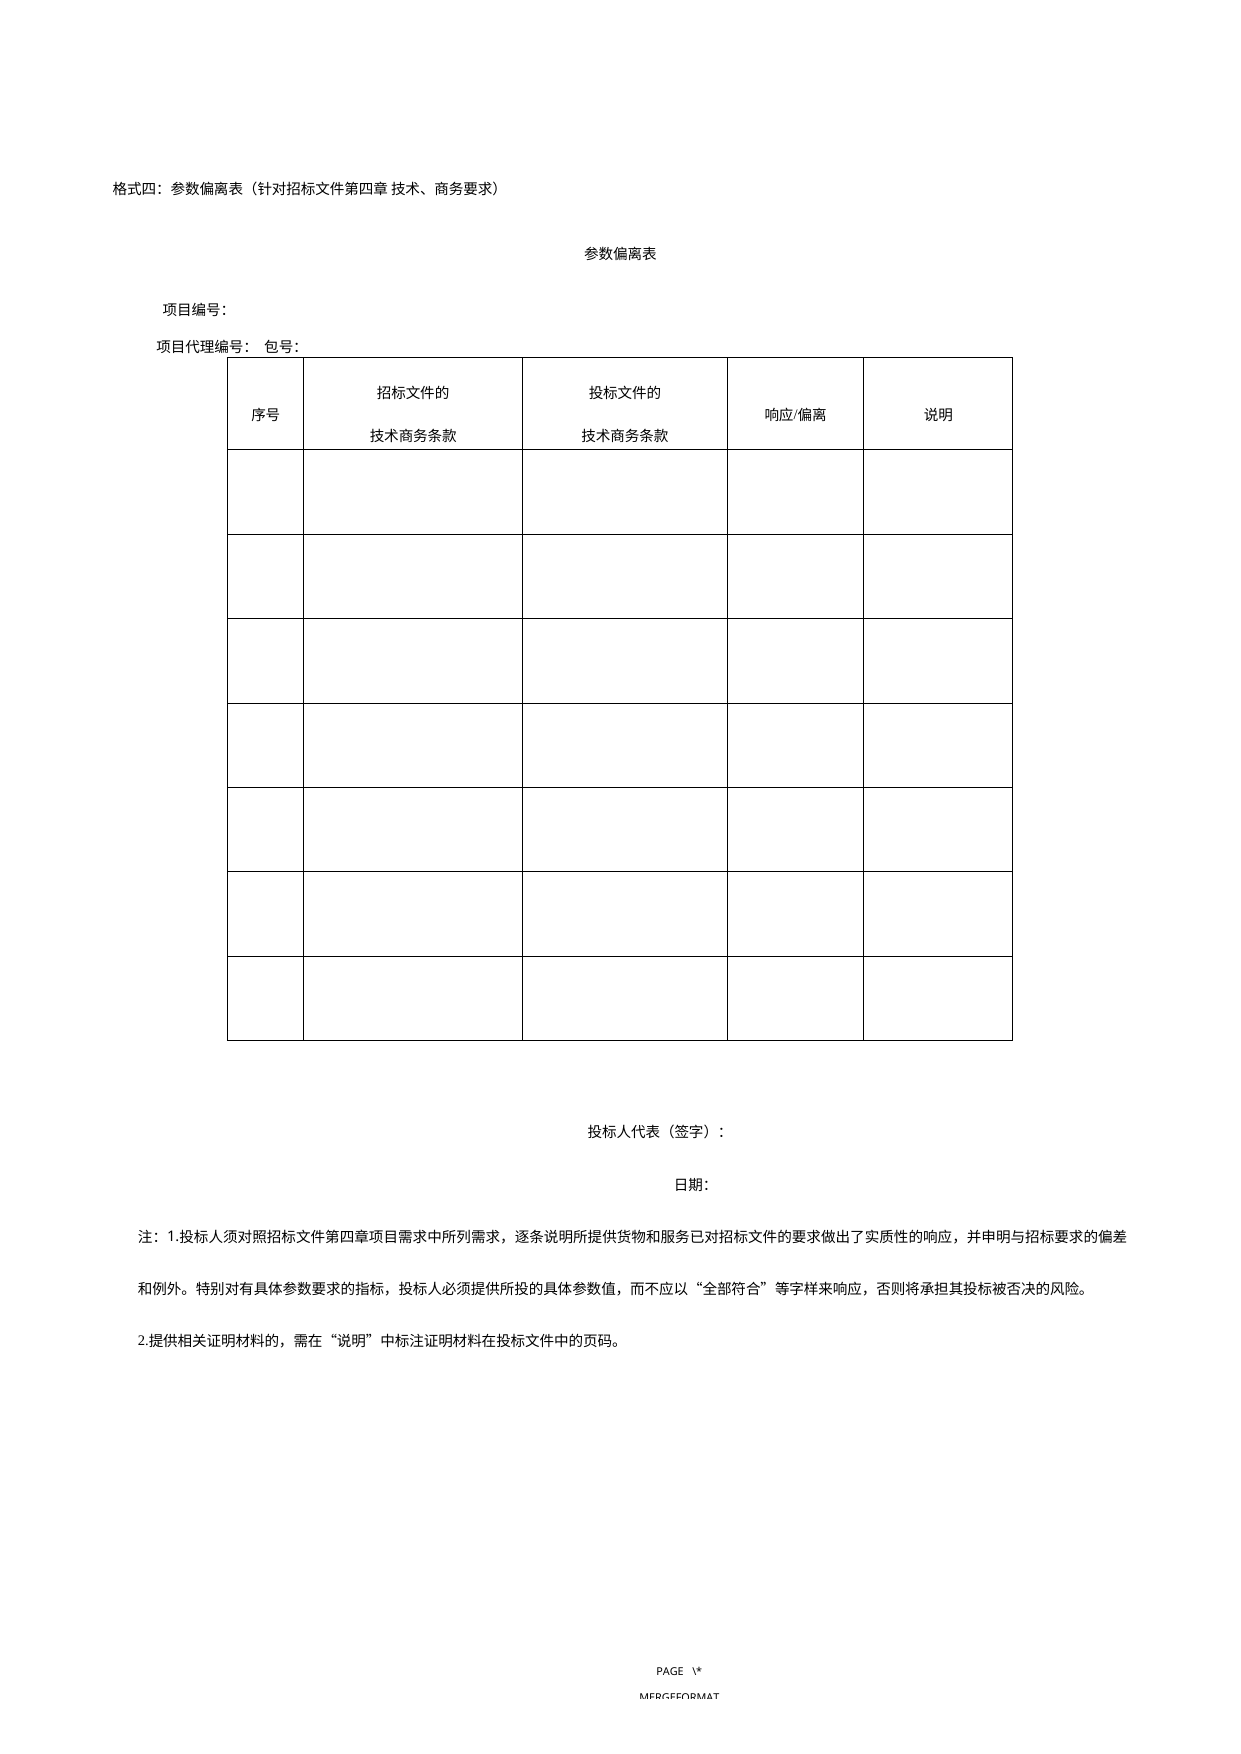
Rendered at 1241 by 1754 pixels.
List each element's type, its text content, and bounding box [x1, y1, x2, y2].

table_cell [523, 450, 727, 534]
table_cell [728, 788, 863, 871]
table_cell [864, 450, 1012, 534]
text 项目编号： [112, 279, 1128, 321]
table_cell [228, 788, 303, 871]
table_cell [523, 704, 727, 787]
table_cell [304, 450, 522, 534]
text 投标人代表（签字）： [112, 1093, 1128, 1145]
table_cell [728, 957, 863, 1040]
table_header 序号 [228, 358, 303, 449]
table_header 说明 [864, 358, 1012, 449]
table_cell [228, 872, 303, 956]
text 参数偏离表 [112, 214, 1128, 267]
table_cell [304, 704, 522, 787]
table_cell [864, 957, 1012, 1040]
table_cell [523, 535, 727, 618]
table_cell [864, 535, 1012, 618]
table_cell [304, 619, 522, 702]
table_cell [228, 450, 303, 534]
table_cell [864, 619, 1012, 702]
text 日期： [112, 1145, 1128, 1197]
table_cell [304, 957, 522, 1040]
table_cell [728, 704, 863, 787]
table_cell [728, 450, 863, 534]
table_cell [523, 957, 727, 1040]
table_cell [228, 619, 303, 702]
table_cell [523, 788, 727, 871]
table_cell [523, 872, 727, 956]
table_cell [228, 704, 303, 787]
table_cell [228, 535, 303, 618]
table_cell [523, 619, 727, 702]
table_cell [864, 788, 1012, 871]
table_cell [304, 535, 522, 618]
table_cell [864, 872, 1012, 956]
table_header 投标文件的 技术商务条款 [523, 358, 727, 449]
text 项目代理编号： 包号： [156, 321, 1128, 357]
table_cell [304, 788, 522, 871]
table_cell [304, 872, 522, 956]
table_cell [864, 704, 1012, 787]
table_cell [728, 619, 863, 702]
table_cell [228, 957, 303, 1040]
text 格式四：参数偏离表（针对招标文件第四章 技术、商务要求） [112, 150, 1128, 202]
text 2.提供相关证明材料的，需在“说明”中标注证明材料在投标文件中的页码。 [138, 1301, 1128, 1353]
table_header 招标文件的 技术商务条款 [304, 358, 522, 449]
text 注：1.投标人须对照招标文件第四章项目需求中所列需求，逐条说明所提供货物和服务已对招标文件的要求做出了实质性的响应，并申明与招标要求的偏差和例外。特别对有具体参数要求的指标，投标人必须提供所投的具体参数值，而不应以“全部符合”等字样来响应，否则将承担其投标被否决的风险。 [138, 1197, 1128, 1301]
table_cell [728, 535, 863, 618]
table_cell [728, 872, 863, 956]
table_header 响应/偏离 [728, 358, 863, 449]
